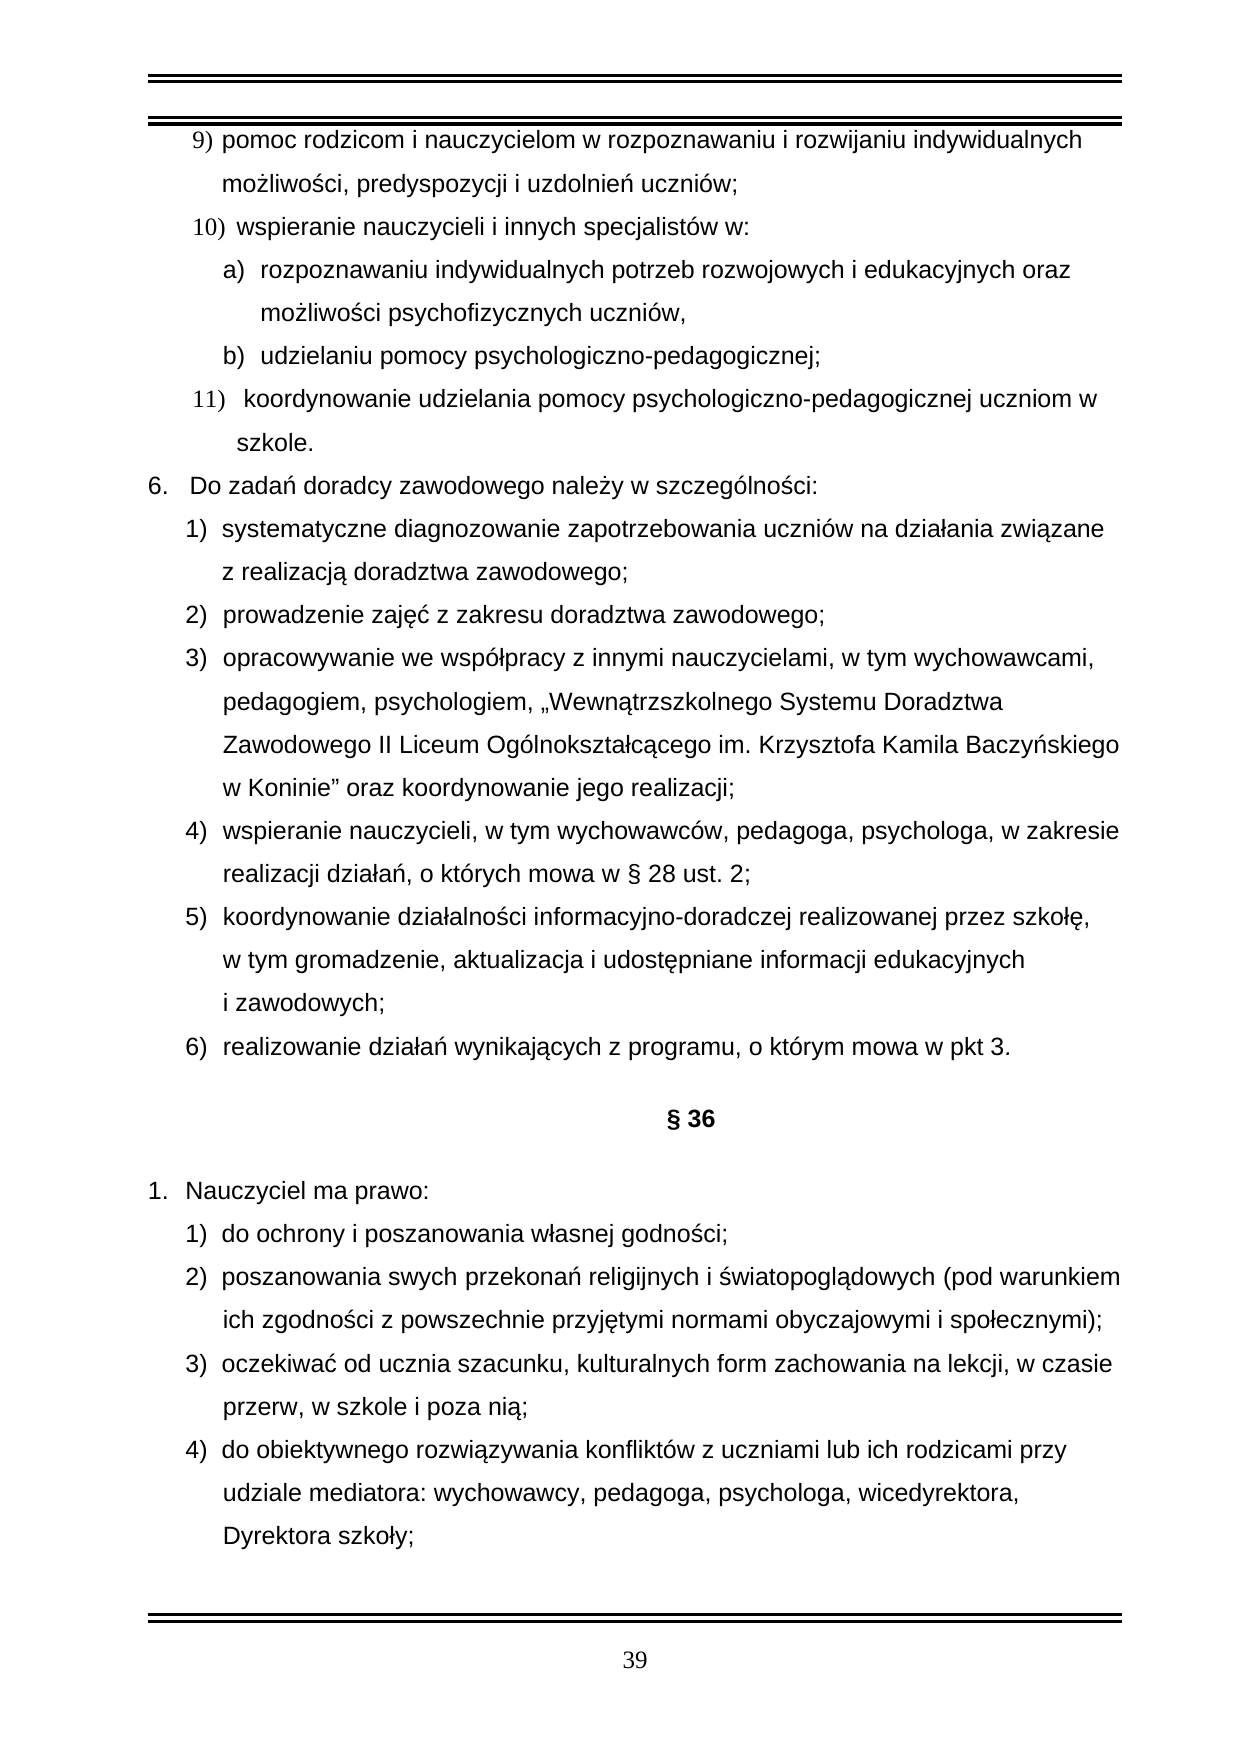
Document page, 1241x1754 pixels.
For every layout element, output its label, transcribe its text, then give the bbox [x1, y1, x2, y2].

list koordynowanie działalności informacyjno-doradczej realizowanej przez szkołę, w tym gromadzenie, aktualizacja i udostępniane informacji edukacyjnych i zawodowych; [185, 902, 1122, 1017]
list wspieranie nauczycieli, w tym wychowawców, pedagoga, psychologa, w zakresie realizacji działań, o których mowa w § 28 ust. 2; [185, 816, 1122, 888]
list opracowywanie we współpracy z innymi nauczycielami, w tym wychowawcami, pedagogiem, psychologiem, „Wewnątrzszkolnego Systemu Doradztwa Zawodowego II Liceum Ogólnokształcącego im. Krzysztofa Kamila Baczyńskiego w Koninie” oraz koordynowanie jego realizacji; [185, 643, 1122, 801]
list realizowanie działań wynikających z programu, o którym mowa w pkt 3. [185, 1031, 1122, 1060]
list do ochrony i poszanowania własnej godności; [185, 1219, 1122, 1248]
list Nauczyciel ma prawo: [148, 1176, 1122, 1205]
list do obiektywnego rozwiązywania konfliktów z uczniami lub ich rodzicami przy udziale mediatora: wychowawcy, pedagoga, psychologa, wicedyrektora, Dyrektora szkoły; [185, 1435, 1122, 1550]
list prowadzenie zajęć z zakresu doradztwa zawodowego; [185, 600, 1122, 629]
text 6. Do zadań doradcy zawodowego należy w szczególności: [148, 471, 1122, 499]
list pomoc rodzicom i nauczycielom w rozpoznawaniu i rozwijaniu indywidualnych możliwości, predyspozycji i uzdolnień uczniów; [192, 126, 1122, 197]
list wspieranie nauczycieli i innych specjalistów w: [192, 212, 1122, 241]
list udzielaniu pomocy psychologiczno-pedagogicznej; [223, 341, 1122, 370]
list rozpoznawaniu indywidualnych potrzeb rozwojowych i edukacyjnych oraz możliwości psychofizycznych uczniów, [223, 255, 1122, 327]
text § 36 [260, 1104, 1122, 1132]
list koordynowanie udzielania pomocy psychologiczno-pedagogicznej uczniom w szkole. [192, 384, 1122, 456]
list systematyczne diagnozowanie zapotrzebowania uczniów na działania związane z realizacją doradztwa zawodowego; [185, 514, 1122, 586]
list poszanowania swych przekonań religijnych i światopoglądowych (pod warunkiem ich zgodności z powszechnie przyjętymi normami obyczajowymi i społecznymi); [185, 1262, 1122, 1334]
list oczekiwać od ucznia szacunku, kulturalnych form zachowania na lekcji, w czasie przerw, w szkole i poza nią; [185, 1348, 1122, 1420]
